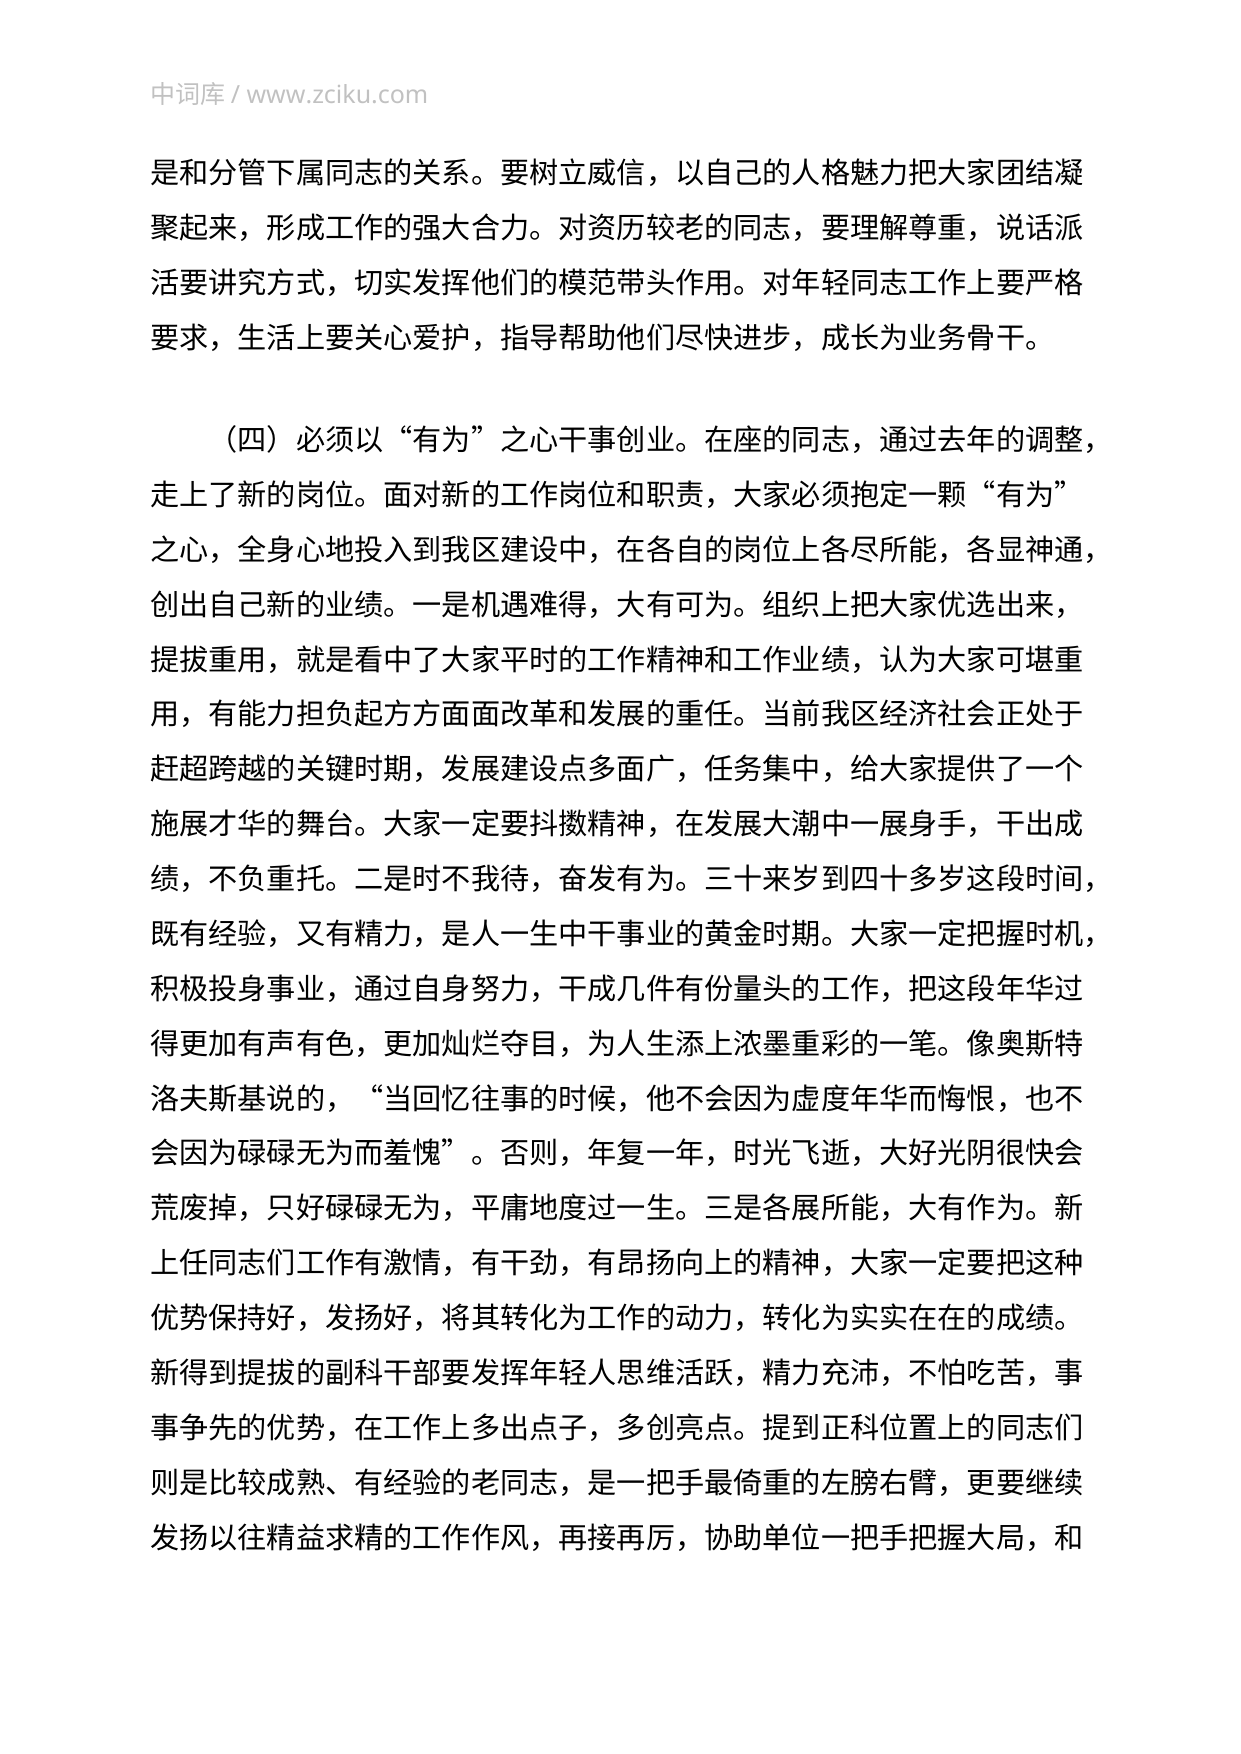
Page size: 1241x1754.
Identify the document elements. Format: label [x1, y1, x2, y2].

text [150, 416, 1090, 1557]
text [150, 150, 1090, 357]
